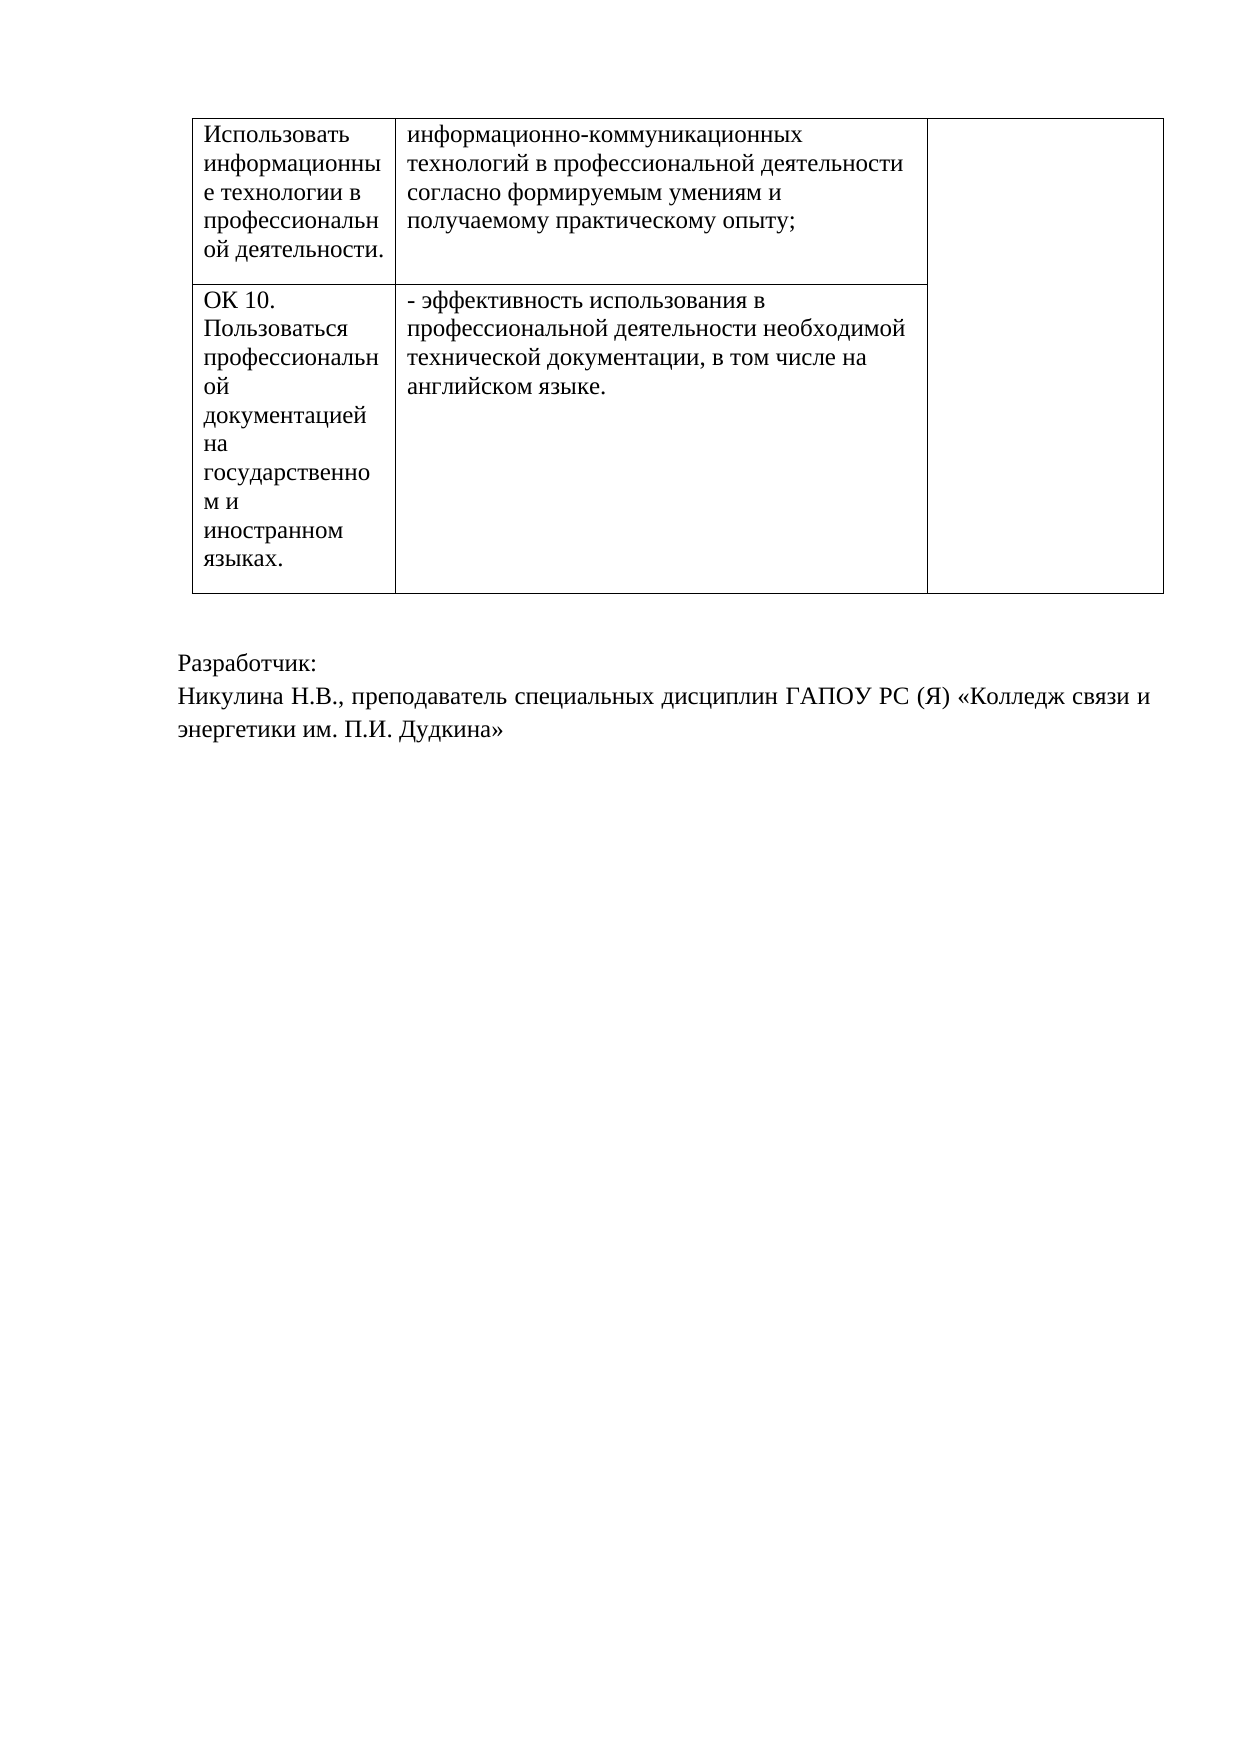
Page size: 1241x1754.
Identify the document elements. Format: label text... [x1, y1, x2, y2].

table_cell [396, 119, 927, 284]
text Разработчик: [177, 648, 1152, 677]
table_cell ОК 10. Пользоваться профессиональной документацией на государственном и иностранном языках. [193, 285, 395, 593]
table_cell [193, 119, 395, 284]
text Никулина Н.В., преподаватель специальных дисциплин ГАПОУ РС (Я) «Колледж связи и энергетики им. П.И. Дудкина» [177, 681, 1152, 743]
table_cell - эффективность использования в профессиональной деятельности необходимой технической документации, в том числе на английском языке. [396, 285, 927, 593]
table_cell [928, 284, 1163, 593]
